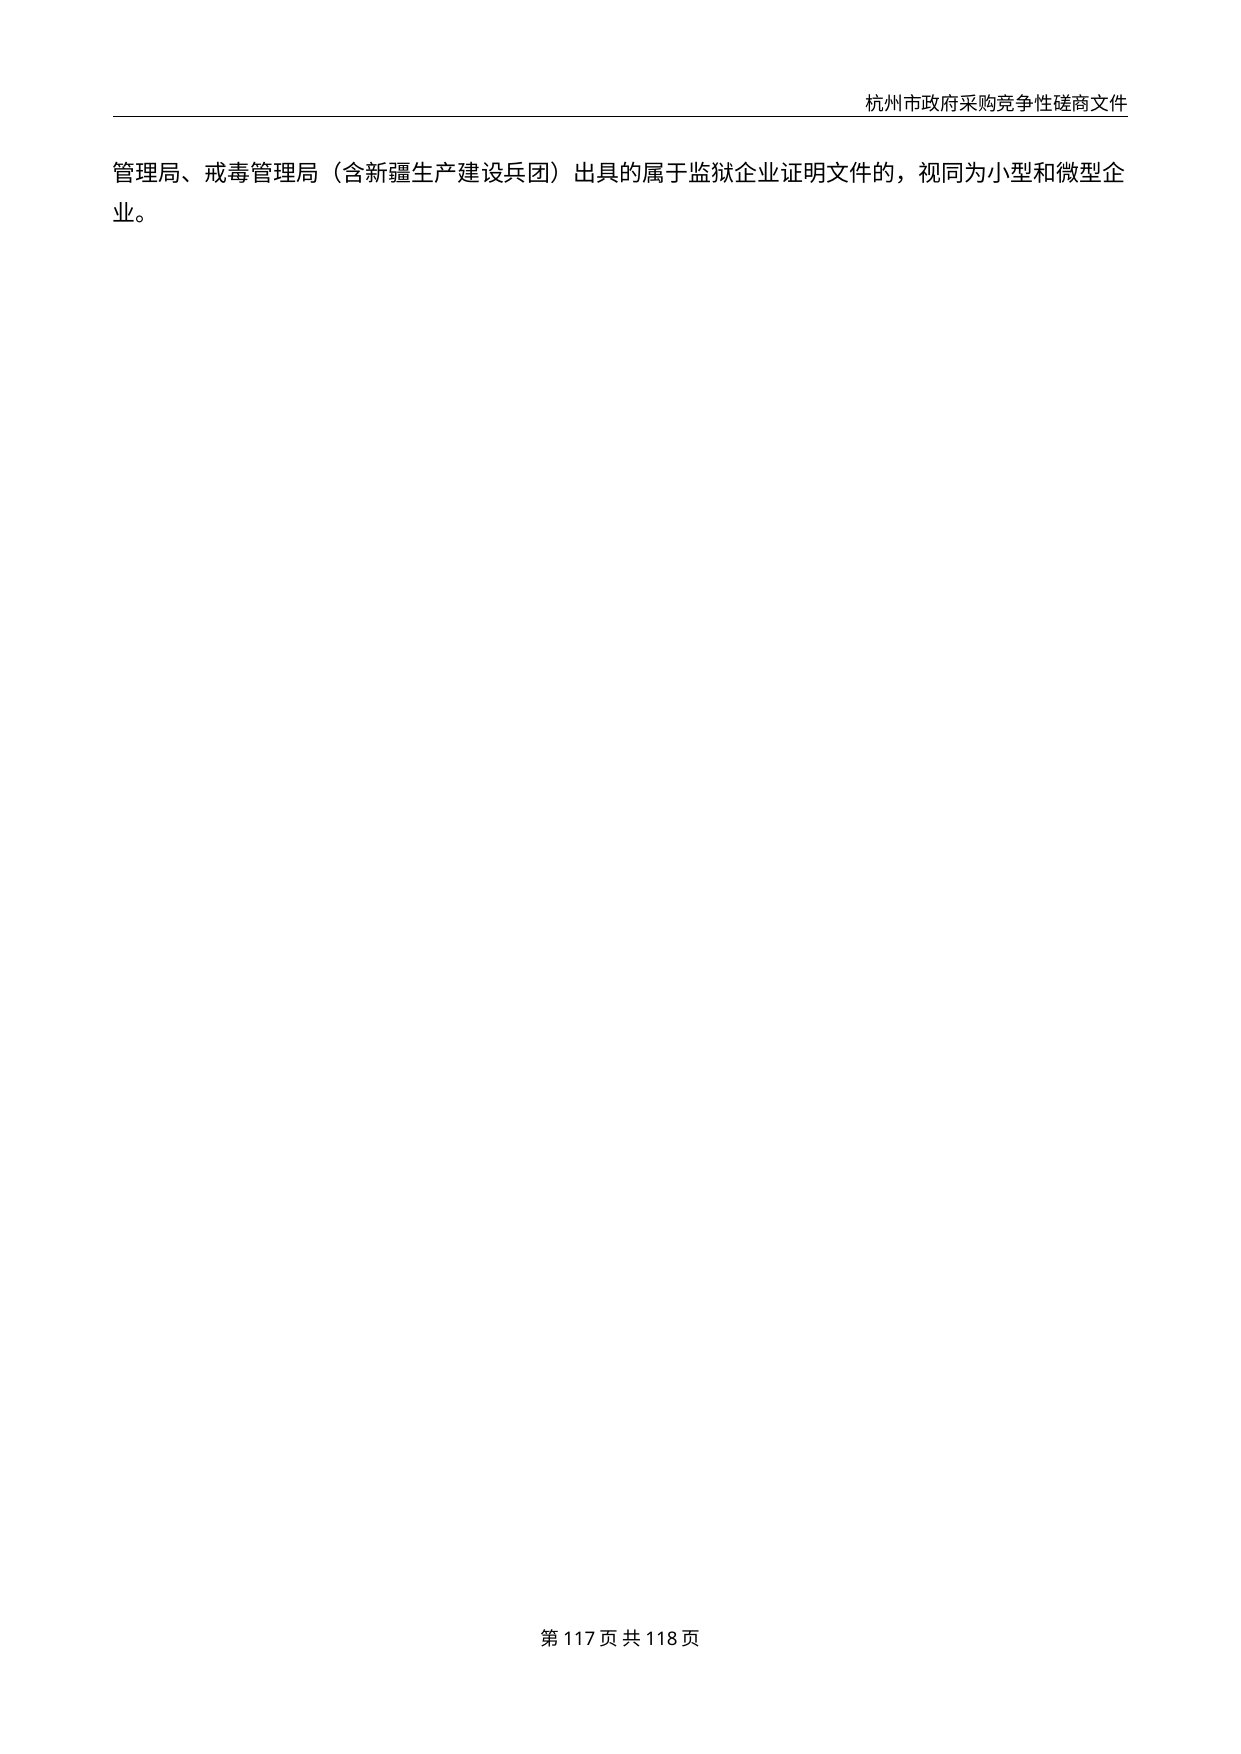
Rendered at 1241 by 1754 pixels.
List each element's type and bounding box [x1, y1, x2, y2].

text [112, 150, 1128, 229]
